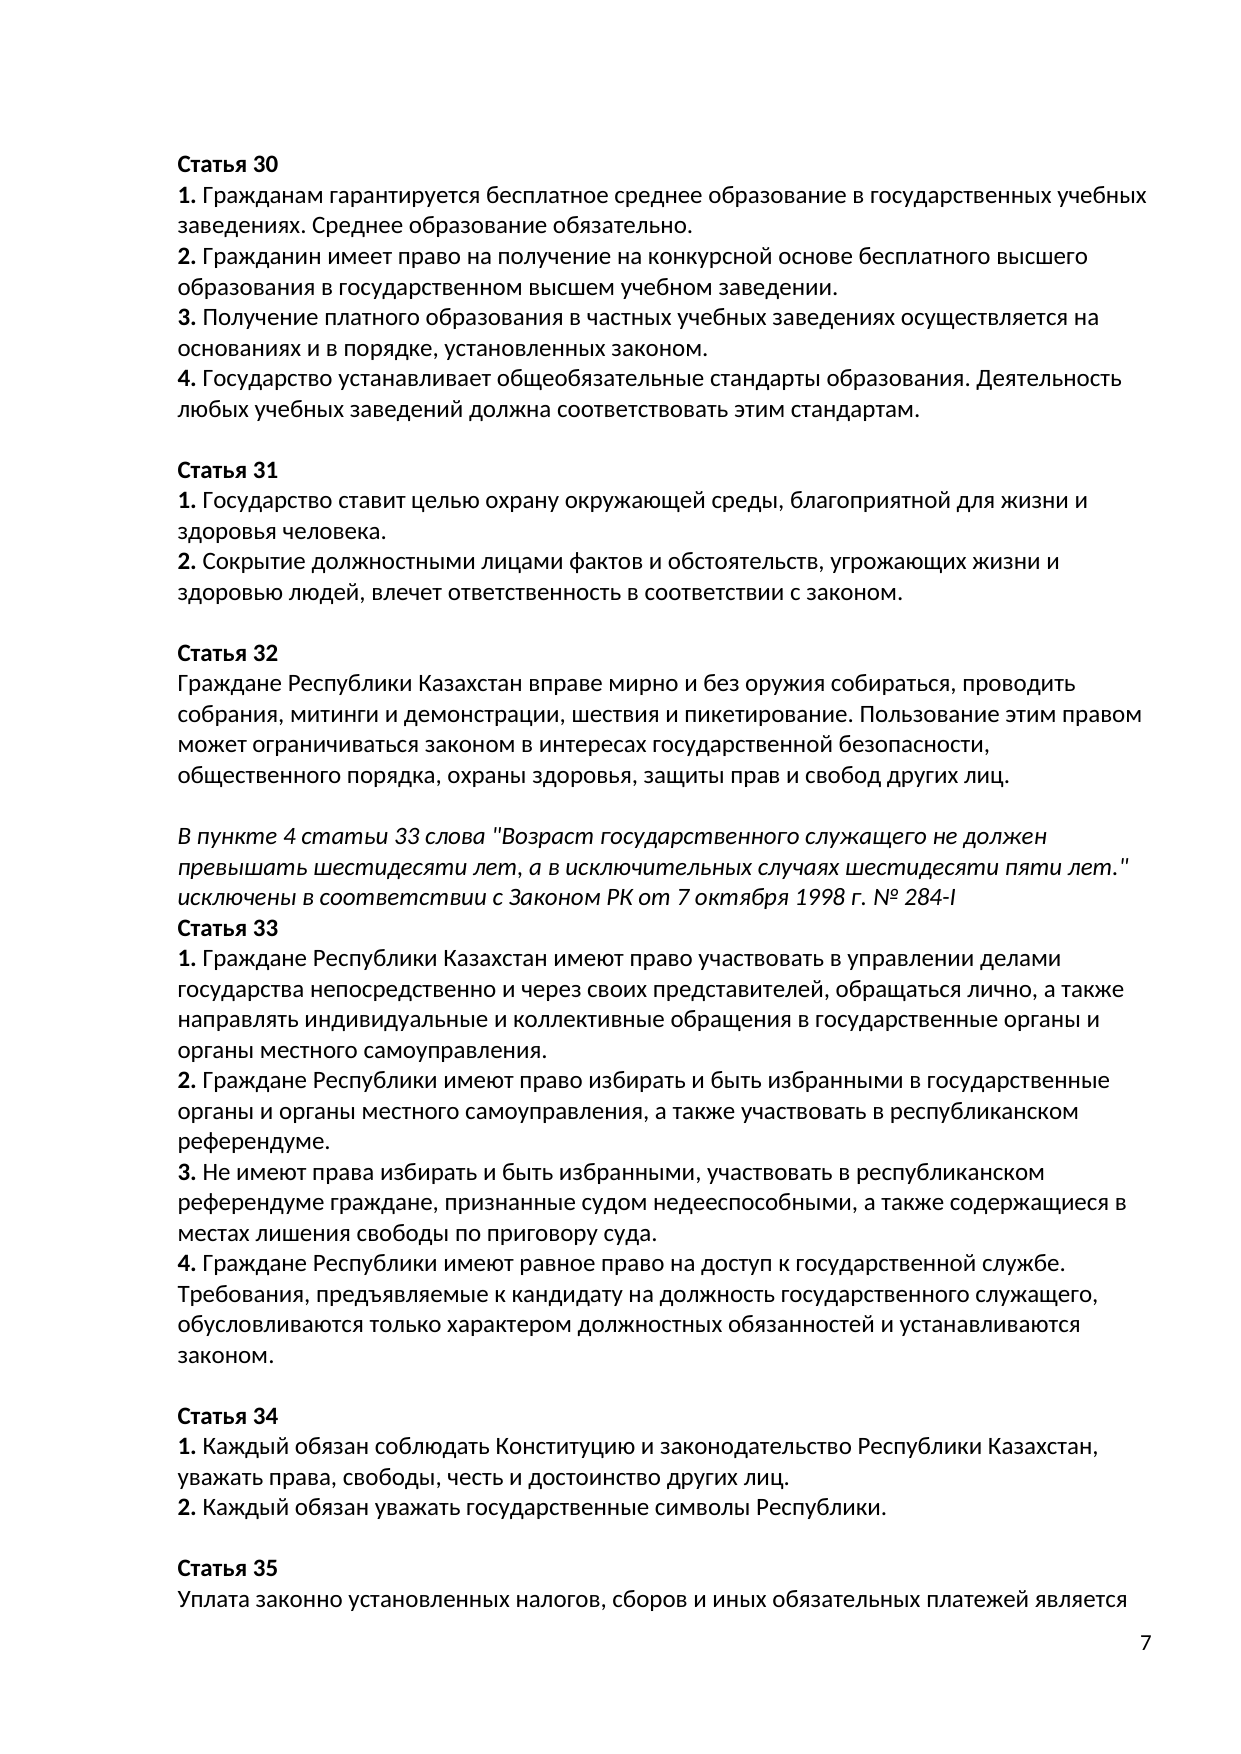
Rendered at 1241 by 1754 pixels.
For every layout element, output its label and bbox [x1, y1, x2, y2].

text [177, 118, 1152, 1614]
